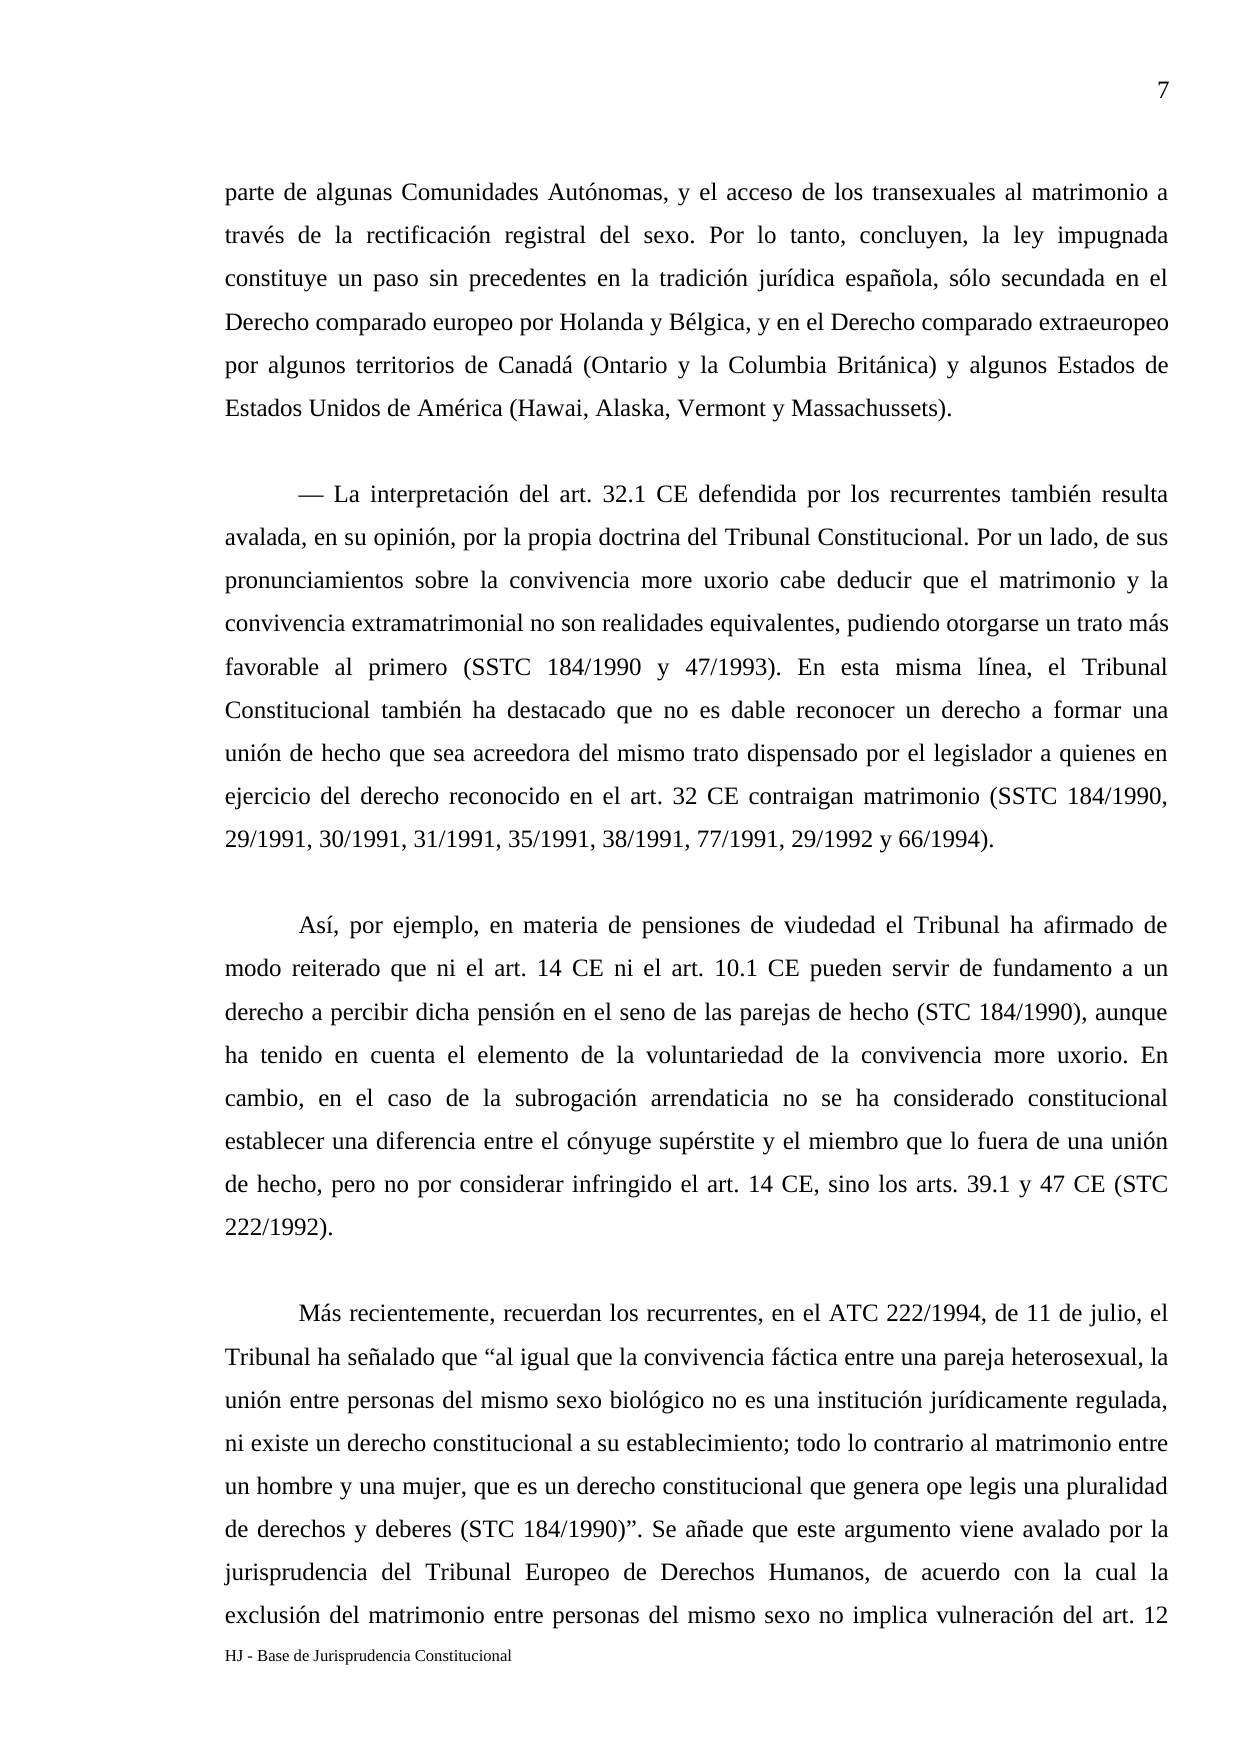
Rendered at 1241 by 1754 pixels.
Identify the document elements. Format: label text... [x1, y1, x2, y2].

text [224, 1298, 1169, 1629]
text — La interpretación del art. 32.1 CE defendida por los recurrentes también resulta avalada, en su opinión, por la propia doctrina del Tribunal Constitucional. Por un lado, de sus pronunciamientos sobre la convivencia more uxorio cabe deducir que el matrimonio y la convivencia extramatrimonial no son realidades equivalentes, pudiendo otorgarse un trato más favorable al primero (SSTC 184/1990 y 47/1993). En esta misma línea, el Tribunal Constitucional también ha destacado que no es dable reconocer un derecho a formar una unión de hecho que sea acreedora del mismo trato dispensado por el legislador a quienes en ejercicio del derecho reconocido en el art. 32 CE contraigan matrimonio (SSTC 184/1990, 29/1991, 30/1991, 31/1991, 35/1991, 38/1991, 77/1991, 29/1992 y 66/1994). [224, 479, 1169, 853]
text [224, 177, 1169, 422]
text Así, por ejemplo, en materia de pensiones de viudedad el Tribunal ha afirmado de modo reiterado que ni el art. 14 CE ni el art. 10.1 CE pueden servir de fundamento a un derecho a percibir dicha pensión en el seno de las parejas de hecho (STC 184/1990), aunque ha tenido en cuenta el elemento de la voluntariedad de la convivencia more uxorio. En cambio, en el caso de la subrogación arrendaticia no se ha considerado constitucional establecer una diferencia entre el cónyuge supérstite y el miembro que lo fuera de una unión de hecho, pero no por considerar infringido el art. 14 CE, sino los arts. 39.1 y 47 CE (STC 222/1992). [224, 910, 1169, 1241]
